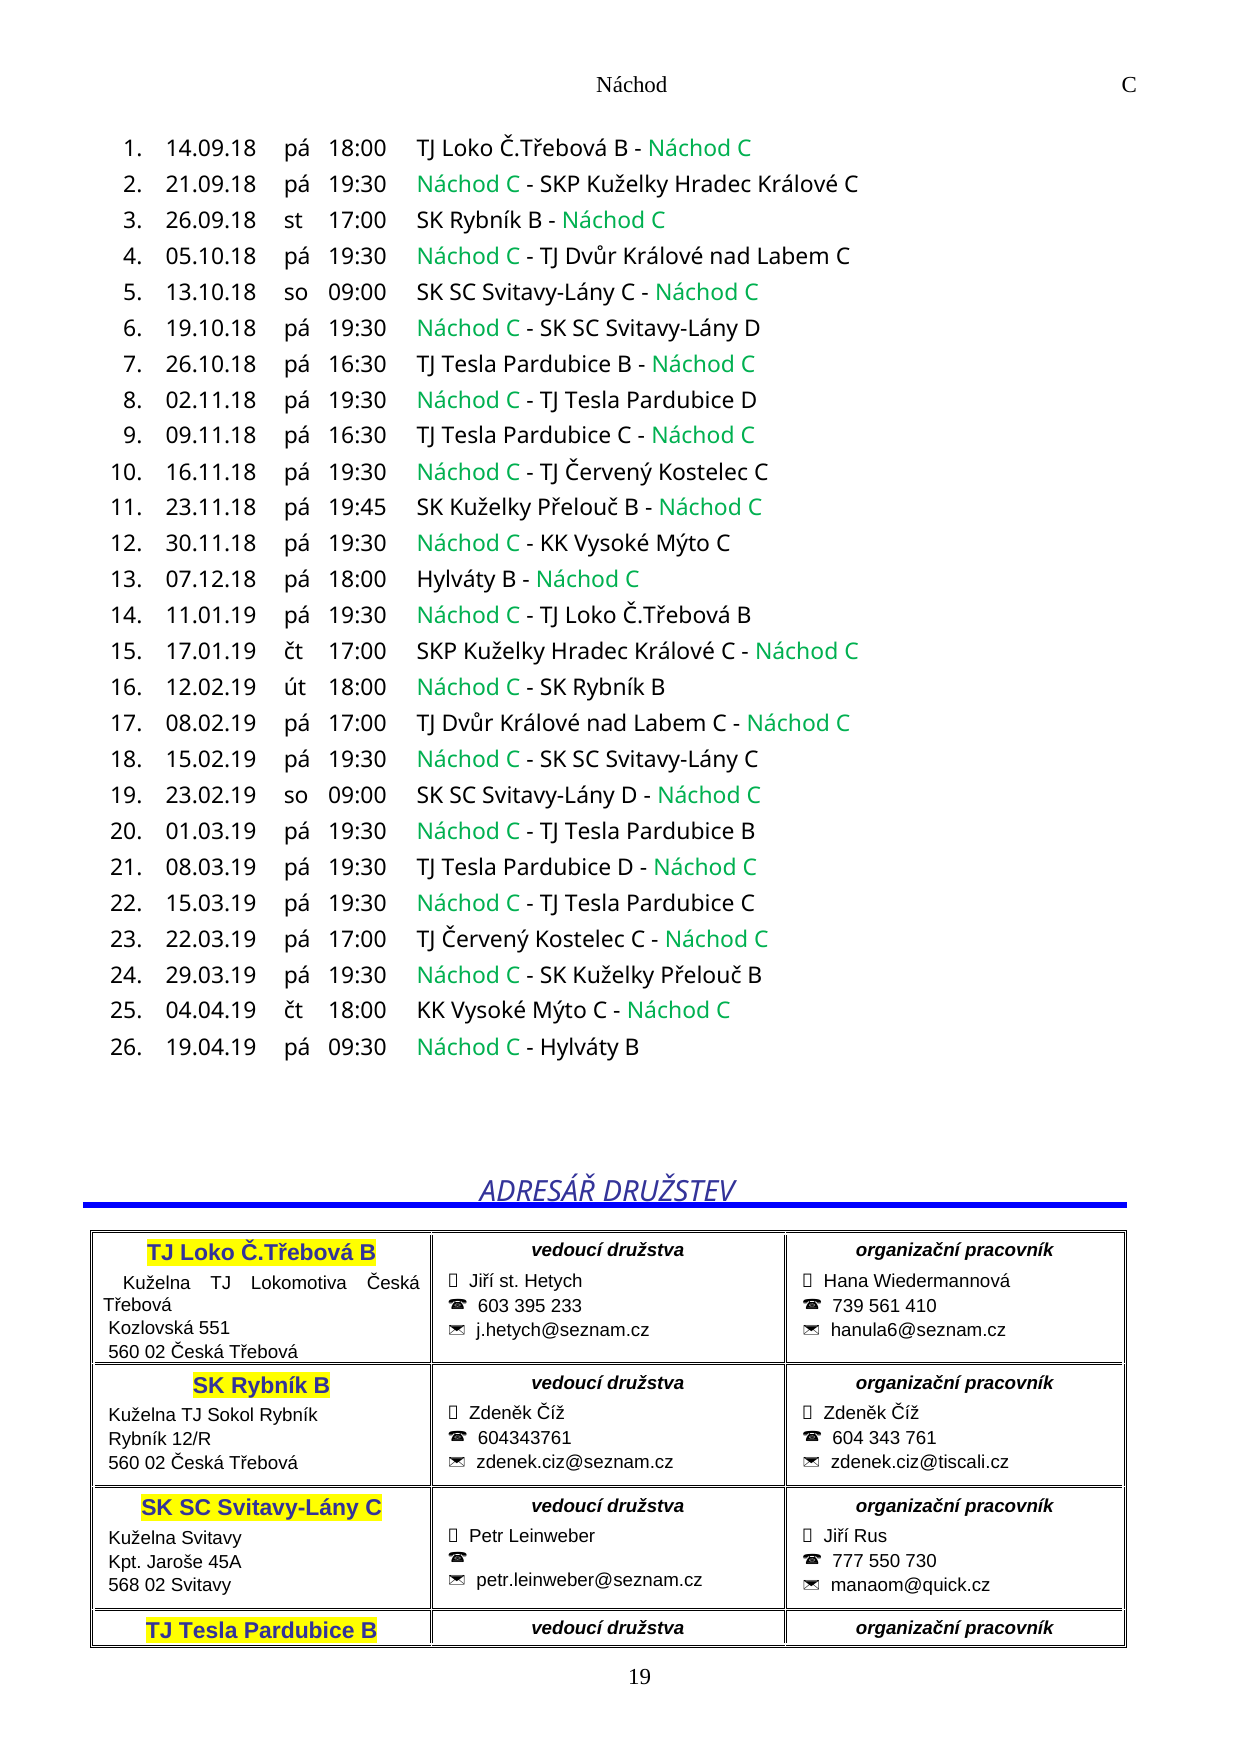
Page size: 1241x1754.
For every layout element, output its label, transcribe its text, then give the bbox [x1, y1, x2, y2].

text 7. 26.10.18 pá 16:30 TJ Tesla Pardubice B - Náchod C [106, 348, 1137, 379]
text 14. 11.01.19 pá 19:30 Náchod C - TJ Loko Č.Třebová B [106, 599, 1137, 630]
table_cell organizační pracovník 👤 Zdeněk Číž 604 343 761 zdenek.ciz@tiscali.cz [786, 1362, 1125, 1485]
table_header TJ Loko Č.Třebová B Kuželna TJ Lokomotiva Česká Třebová Kozlovská 551 560 02 Česká Třebová [93, 1233, 431, 1362]
text 4. 05.10.18 pá 19:30 Náchod C - TJ Dvůr Králové nad Labem C [106, 240, 1137, 271]
text 18. 15.02.19 pá 19:30 Náchod C - SK SC Svitavy-Lány C [106, 743, 1137, 774]
table_header organizační pracovník 👤 Hana Wiedermannová 739 561 410 hanula6@seznam.cz [786, 1233, 1124, 1362]
text 23. 22.03.19 pá 17:00 TJ Červený Kostelec C - Náchod C [106, 923, 1137, 954]
text 26. 19.04.19 pá 09:30 Náchod C - Hylváty B [106, 1030, 1137, 1062]
table_header vedoucí družstva 👤 Jiří st. Hetych 603 395 233 j.hetych@seznam.cz [431, 1231, 786, 1362]
text 11. 23.11.18 pá 19:45 SK Kuželky Přelouč B - Náchod C [106, 491, 1137, 523]
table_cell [786, 1608, 1124, 1645]
text ADRESÁŘ DRUŽSTEV [106, 1170, 1137, 1210]
text 24. 29.03.19 pá 19:30 Náchod C - SK Kuželky Přelouč B [106, 958, 1137, 990]
table_cell vedoucí družstva 👤 Zdeněk Číž 604343761 zdenek.ciz@seznam.cz [433, 1365, 784, 1485]
text 1. 14.09.18 pá 18:00 TJ Loko Č.Třebová B - Náchod C [106, 132, 1137, 163]
text 12. 30.11.18 pá 19:30 Náchod C - KK Vysoké Mýto C [106, 527, 1137, 558]
text 9. 09.11.18 pá 16:30 TJ Tesla Pardubice C - Náchod C [106, 419, 1137, 451]
text 16. 12.02.19 út 18:00 Náchod C - SK Rybník B [106, 671, 1137, 702]
text 5. 13.10.18 so 09:00 SK SC Svitavy-Lány C - Náchod C [106, 276, 1137, 307]
text Náchod C [106, 72, 1137, 128]
text 22. 15.03.19 pá 19:30 Náchod C - TJ Tesla Pardubice C [106, 887, 1137, 918]
table_cell vedoucí družstva 👤 Petr Leinweber petr.leinweber@seznam.cz [433, 1488, 784, 1608]
text 17. 08.02.19 pá 17:00 TJ Dvůr Králové nad Labem C - Náchod C [106, 707, 1137, 738]
text 3. 26.09.18 st 17:00 SK Rybník B - Náchod C [106, 204, 1137, 235]
text 8. 02.11.18 pá 19:30 Náchod C - TJ Tesla Pardubice D [106, 383, 1137, 415]
text 25. 04.04.19 čt 18:00 KK Vysoké Mýto C - Náchod C [106, 994, 1137, 1026]
table_cell SK SC Svitavy-Lány C Kuželna Svitavy Kpt. Jaroše 45A 568 02 Svitavy [92, 1485, 431, 1608]
text 20. 01.03.19 pá 19:30 Náchod C - TJ Tesla Pardubice B [106, 815, 1137, 846]
table_cell SK Rybník B Kuželna TJ Sokol Rybník Rybník 12/R 560 02 Česká Třebová [92, 1362, 431, 1485]
text 2. 21.09.18 pá 19:30 Náchod C - SKP Kuželky Hradec Králové C [106, 168, 1137, 199]
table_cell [431, 1608, 786, 1645]
table_cell organizační pracovník 👤 Jiří Rus 777 550 730 manaom@quick.cz [786, 1485, 1125, 1608]
text 10. 16.11.18 pá 19:30 Náchod C - TJ Červený Kostelec C [106, 455, 1137, 487]
text 15. 17.01.19 čt 17:00 SKP Kuželky Hradec Králové C - Náchod C [106, 635, 1137, 666]
text 6. 19.10.18 pá 19:30 Náchod C - SK SC Svitavy-Lány D [106, 312, 1137, 343]
text 19. 23.02.19 so 09:00 SK SC Svitavy-Lány D - Náchod C [106, 779, 1137, 810]
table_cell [93, 1608, 431, 1645]
text 21. 08.03.19 pá 19:30 TJ Tesla Pardubice D - Náchod C [106, 851, 1137, 882]
text 13. 07.12.18 pá 18:00 Hylváty B - Náchod C [106, 563, 1137, 594]
